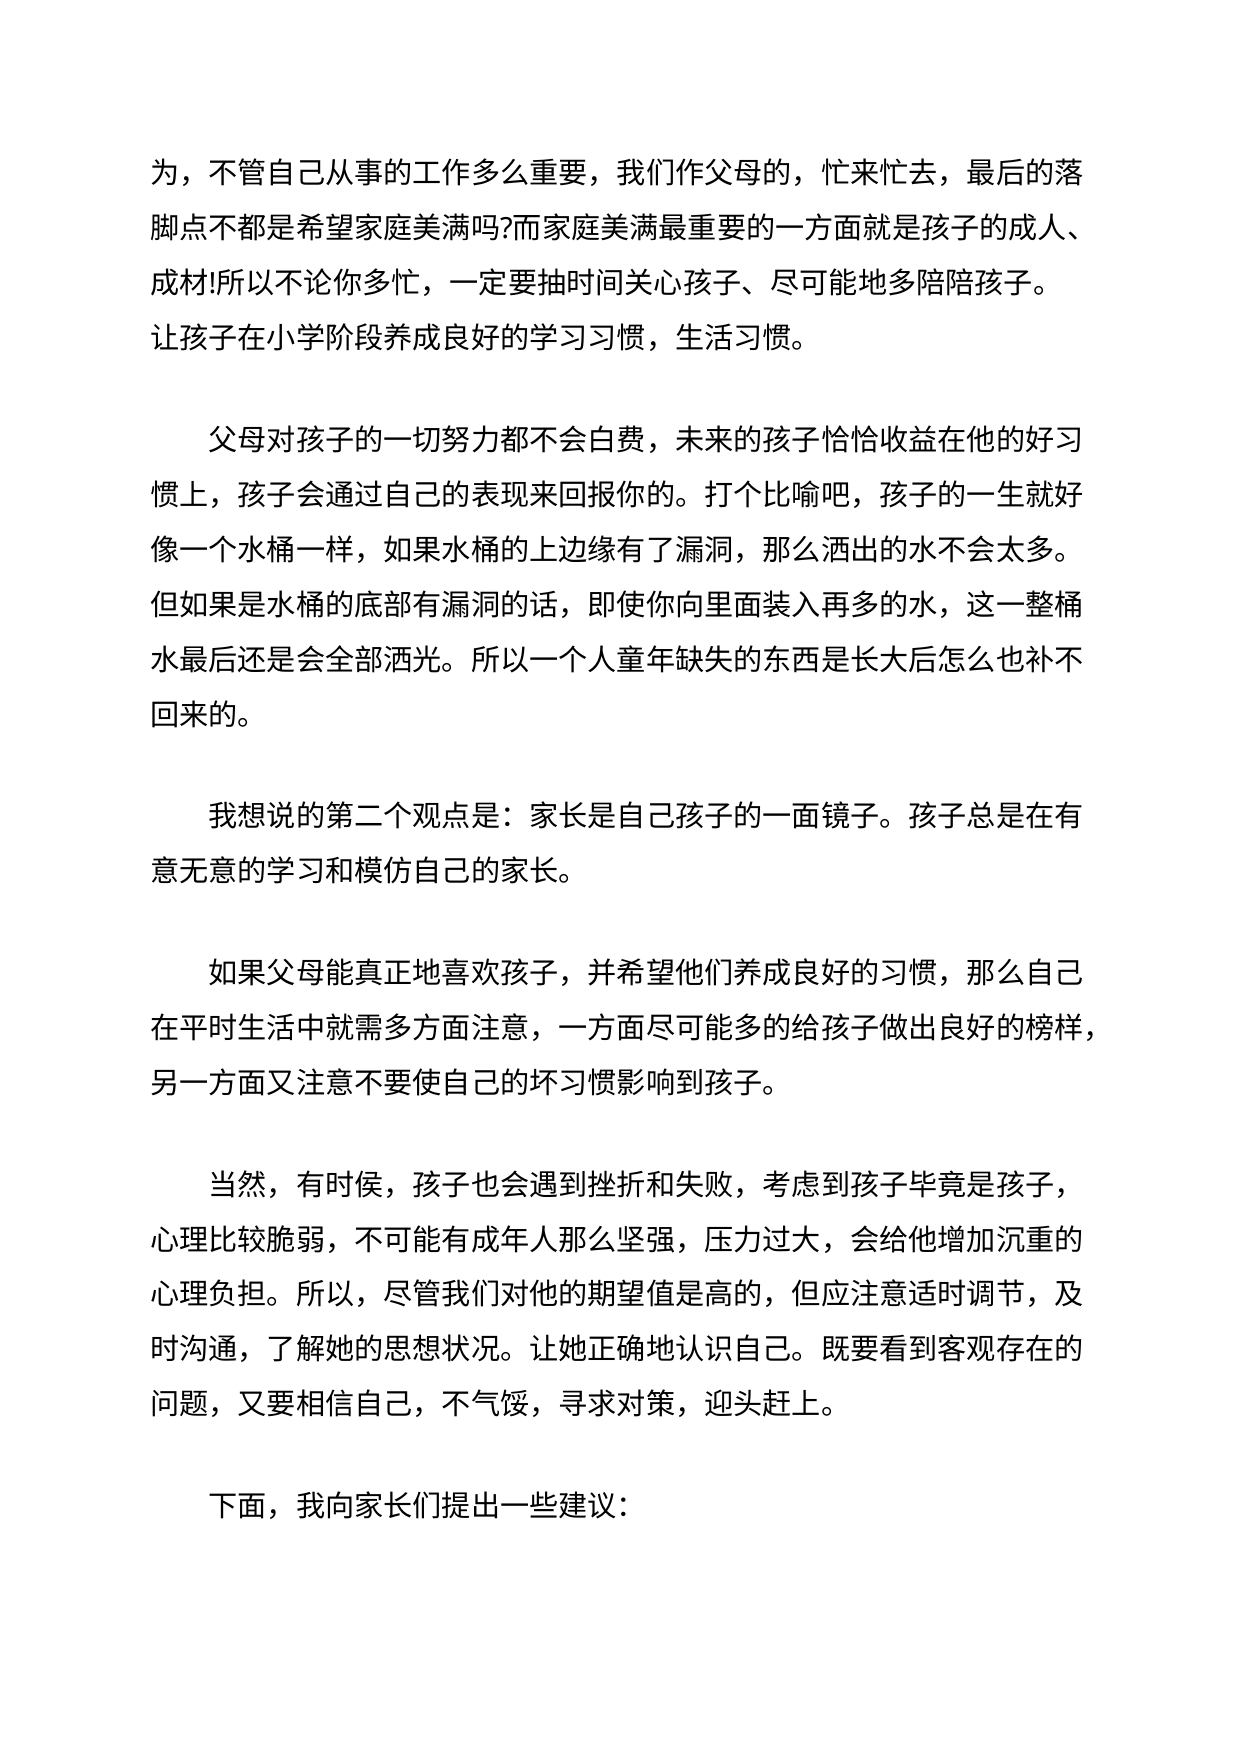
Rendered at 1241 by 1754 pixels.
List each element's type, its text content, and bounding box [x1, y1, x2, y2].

text 当然，有时侯，孩子也会遇到挫折和失败，考虑到孩子毕竟是孩子，心理比较脆弱，不可能有成年人那么坚强，压力过大，会给他增加沉重的心理负担。所以，尽管我们对他的期望值是高的，但应注意适时调节，及时沟通，了解她的思想状况。让她正确地认识自己。既要看到客观存在的问题，又要相信自己，不气馁，寻求对策，迎头赶上。 [150, 1161, 1090, 1423]
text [150, 150, 1090, 357]
text 父母对孩子的一切努力都不会白费，未来的孩子恰恰收益在他的好习惯上，孩子会通过自己的表现来回报你的。打个比喻吧，孩子的一生就好像一个水桶一样，如果水桶的上边缘有了漏洞，那么洒出的水不会太多。但如果是水桶的底部有漏洞的话，即使你向里面装入再多的水，这一整桶水最后还是会全部洒光。所以一个人童年缺失的东西是长大后怎么也补不回来的。 [150, 417, 1090, 733]
text 下面，我向家长们提出一些建议： [150, 1482, 1090, 1525]
text 我想说的第二个观点是：家长是自己孩子的一面镜子。孩子总是在有意无意的学习和模仿自己的家长。 [150, 793, 1090, 890]
text 如果父母能真正地喜欢孩子，并希望他们养成良好的习惯，那么自己在平时生活中就需多方面注意，一方面尽可能多的给孩子做出良好的榜样，另一方面又注意不要使自己的坏习惯影响到孩子。 [150, 949, 1090, 1102]
